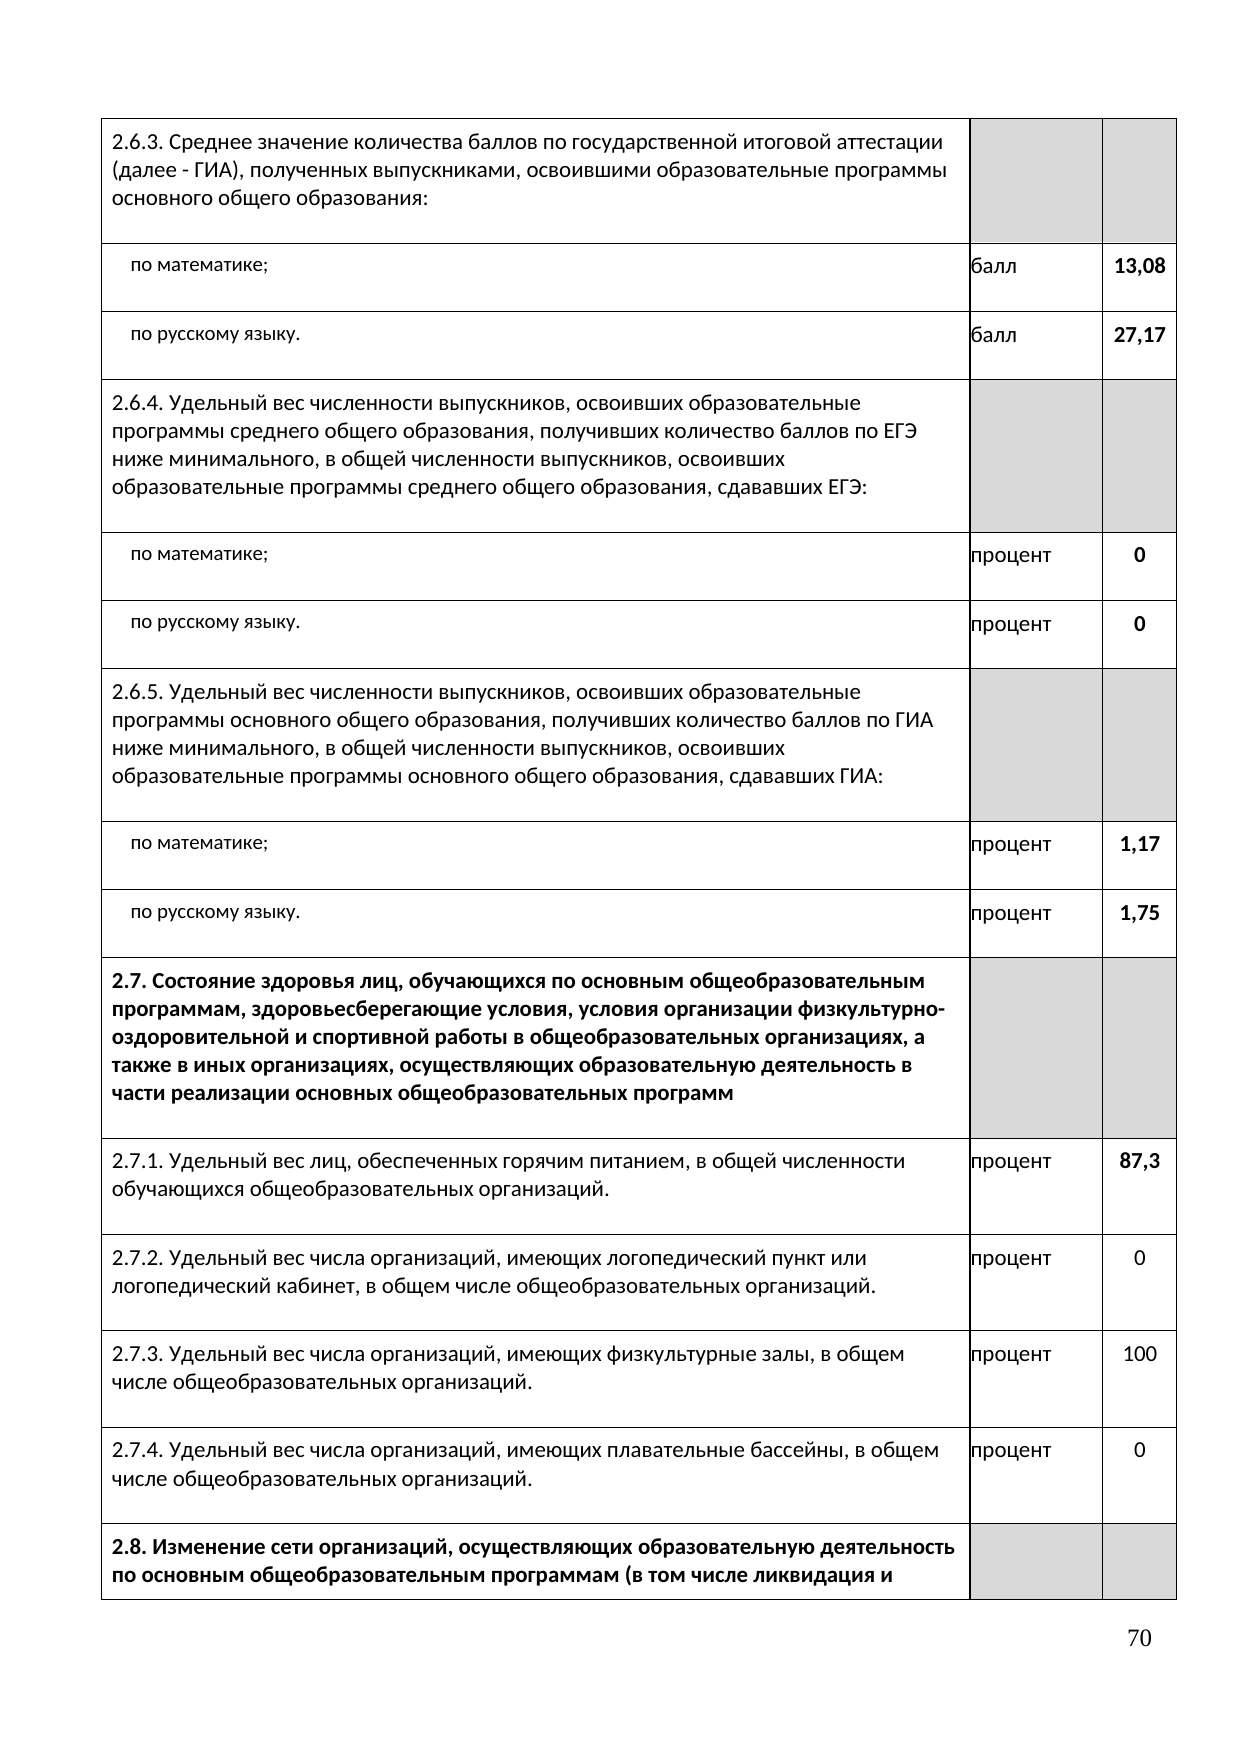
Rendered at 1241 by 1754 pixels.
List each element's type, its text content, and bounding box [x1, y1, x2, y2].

table_cell [1103, 669, 1176, 821]
table_cell процент [971, 822, 1102, 889]
table_cell балл [971, 244, 1102, 311]
table_cell 2.7.2. Удельный вес числа организаций, имеющих логопедический пункт или логопедический кабинет, в общем числе общеобразовательных организаций. [102, 1235, 969, 1330]
table_cell 2.7.4. Удельный вес числа организаций, имеющих плавательные бассейны, в общем числе общеобразовательных организаций. [102, 1428, 969, 1523]
table_cell [971, 669, 1102, 821]
table_cell 2.7.3. Удельный вес числа организаций, имеющих физкультурные залы, в общем числе общеобразовательных организаций. [102, 1331, 969, 1427]
table_cell по математике; [102, 244, 969, 311]
table_cell 2.6.5. Удельный вес численности выпускников, освоивших образовательные программы основного общего образования, получивших количество баллов по ГИА ниже минимального, в общей численности выпускников, освоивших образовательные программы основного общего образования, сдававших ГИА: [102, 669, 969, 821]
table_cell 0 [1103, 1428, 1176, 1523]
table_cell [971, 958, 1102, 1138]
table_cell процент [971, 1235, 1102, 1330]
table_cell 1,17 [1103, 822, 1176, 889]
table_cell по русскому языку. [102, 890, 969, 957]
table_cell [971, 380, 1102, 532]
table_cell 0 [1103, 601, 1176, 668]
table_cell [971, 1524, 1102, 1599]
table_cell процент [971, 1331, 1102, 1427]
table_cell по математике; [102, 822, 969, 889]
table_cell [1103, 380, 1176, 532]
table_cell [971, 119, 1102, 242]
table_cell [1103, 958, 1176, 1138]
table_cell процент [971, 1428, 1102, 1523]
table_cell 2.7.1. Удельный вес лиц, обеспеченных горячим питанием, в общей численности обучающихся общеобразовательных организаций. [102, 1139, 969, 1234]
table_cell по математике; [102, 533, 969, 600]
table_cell процент [971, 1139, 1102, 1234]
table_cell 1,75 [1103, 890, 1176, 957]
table_cell 2.6.3. Среднее значение количества баллов по государственной итоговой аттестации (далее - ГИА), полученных выпускниками, освоившими образовательные программы основного общего образования: [102, 119, 969, 242]
table_cell 2.7. Состояние здоровья лиц, обучающихся по основным общеобразовательным программам, здоровьесберегающие условия, условия организации физкультурно-оздоровительной и спортивной работы в общеобразовательных организациях, а также в иных организациях, осуществляющих образовательную деятельность в части реализации основных общеобразовательных программ [102, 958, 969, 1138]
table_cell 13,08 [1103, 244, 1176, 311]
table_cell процент [971, 890, 1102, 957]
table_cell 100 [1103, 1331, 1176, 1427]
table_cell 87,3 [1103, 1139, 1176, 1234]
table_cell 2.6.4. Удельный вес численности выпускников, освоивших образовательные программы среднего общего образования, получивших количество баллов по ЕГЭ ниже минимального, в общей численности выпускников, освоивших образовательные программы среднего общего образования, сдававших ЕГЭ: [102, 380, 969, 532]
table_cell по русскому языку. [102, 312, 969, 379]
table_cell процент [971, 601, 1102, 668]
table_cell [102, 1524, 969, 1599]
table_cell 27,17 [1103, 312, 1176, 379]
table_cell 0 [1103, 533, 1176, 600]
table_cell [1103, 1524, 1176, 1599]
table_cell процент [971, 533, 1102, 600]
table_cell по русскому языку. [102, 601, 969, 668]
table_cell 0 [1103, 1235, 1176, 1330]
table_cell балл [971, 312, 1102, 379]
table_cell [1103, 119, 1176, 242]
